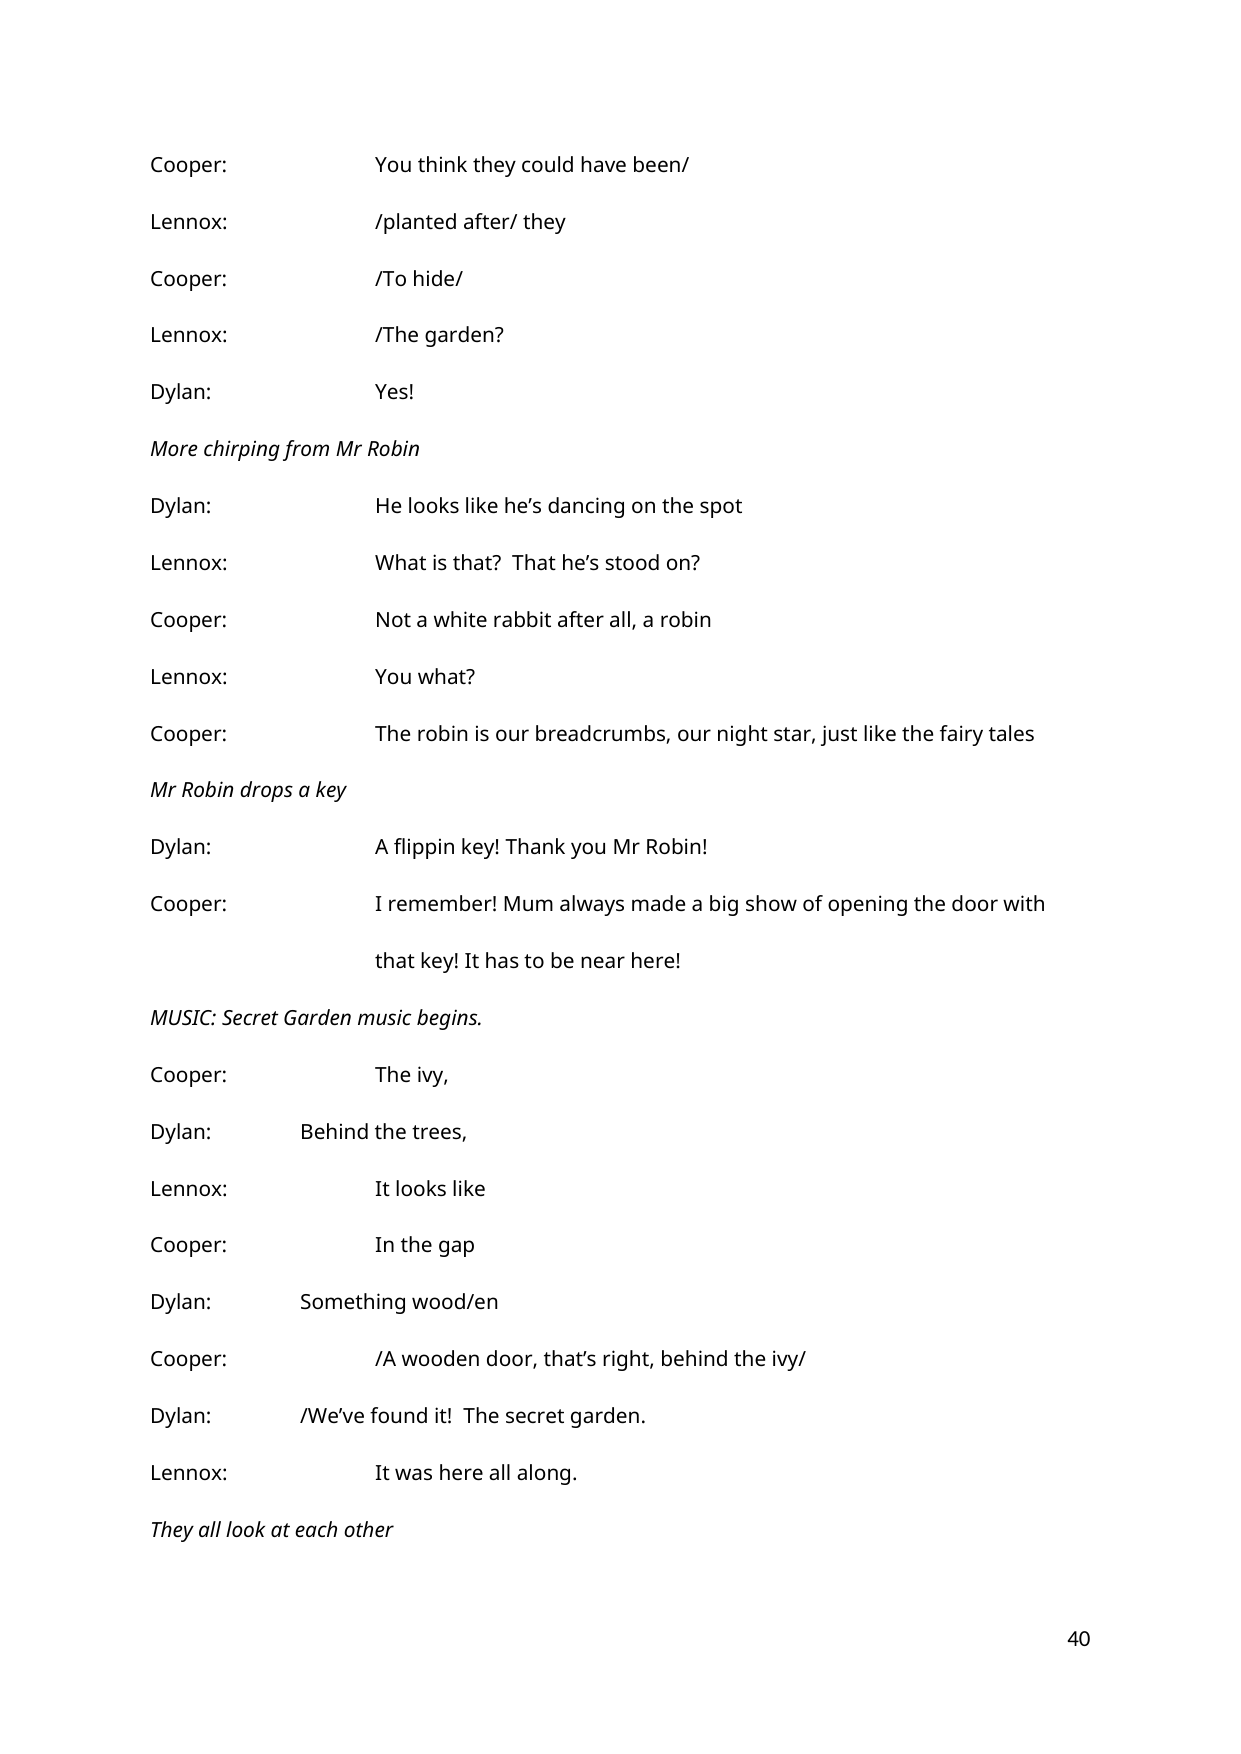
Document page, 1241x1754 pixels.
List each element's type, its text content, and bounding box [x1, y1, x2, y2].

text Lennox: It was here all along. [150, 1458, 1090, 1487]
text Dylan: Yes! [150, 377, 1090, 406]
text Mr Robin drops a key [150, 776, 1090, 804]
text Cooper: /To hide/ [150, 264, 1090, 292]
text Dylan: /We’ve found it! The secret garden. [150, 1401, 1090, 1430]
text Cooper: /A wooden door, that’s right, behind the ivy/ [150, 1344, 1090, 1373]
text Dylan: He looks like he’s dancing on the spot [150, 491, 1090, 520]
text Lennox: It looks like [150, 1174, 1090, 1202]
text Dylan: Something wood/en [150, 1287, 1090, 1316]
text Cooper: I remember! Mum always made a big show of opening the door with that key! It has to be near here! [150, 889, 1090, 975]
text Cooper: In the gap [150, 1231, 1090, 1259]
text MUSIC: Secret Garden music begins. [150, 1003, 1090, 1032]
text More chirping from Mr Robin [150, 434, 1090, 463]
text Dylan: A flippin key! Thank you Mr Robin! [150, 832, 1090, 861]
text Dylan: Behind the trees, [150, 1117, 1090, 1145]
text Cooper: The ivy, [150, 1060, 1090, 1088]
text Lennox: What is that? That he’s stood on? [150, 548, 1090, 577]
text Lennox: You what? [150, 662, 1090, 690]
text Lennox: /The garden? [150, 321, 1090, 349]
text Lennox: /planted after/ they [150, 207, 1090, 235]
text They all look at each other [150, 1515, 1090, 1543]
text Cooper: You think they could have been/ [150, 150, 1090, 178]
text Cooper: Not a white rabbit after all, a robin [150, 605, 1090, 633]
text Cooper: The robin is our breadcrumbs, our night star, just like the fairy tales [150, 719, 1090, 747]
